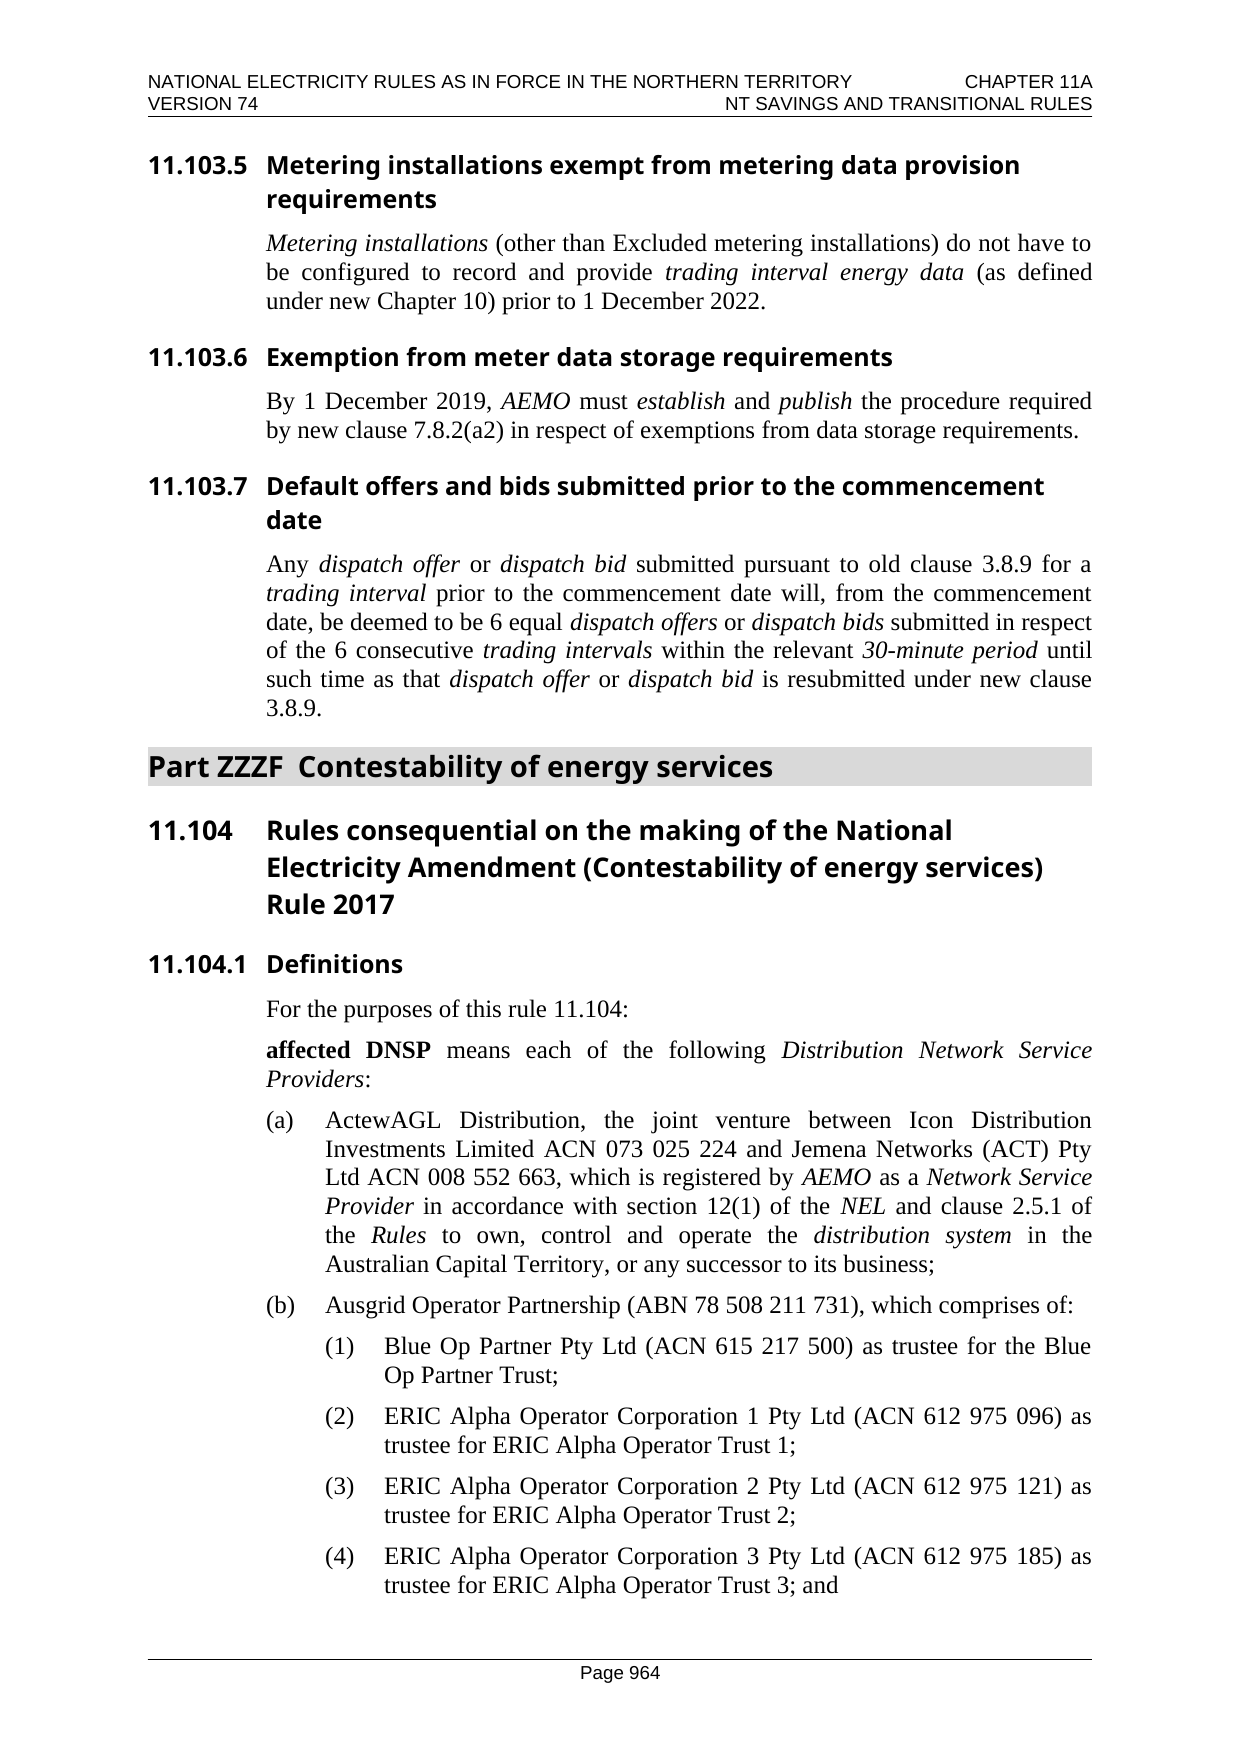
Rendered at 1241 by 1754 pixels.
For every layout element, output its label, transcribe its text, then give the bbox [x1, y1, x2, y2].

list (4) ERIC Alpha Operator Corporation 3 Pty Ltd (ACN 612 975 185) as trustee for ERIC Alpha Operator Trust 3; and [325, 1541, 1092, 1599]
title 11.103.7 Default offers and bids submitted prior to the commencement date [148, 469, 1092, 537]
title 11.103.5 Metering installations exempt from metering data provision requirements [148, 148, 1092, 216]
list (1) Blue Op Partner Pty Ltd (ACN 615 217 500) as trustee for the Blue Op Partner Trust; [325, 1331, 1092, 1389]
title 11.103.6 Exemption from meter data storage requirements [148, 339, 1092, 374]
text For the purposes of this rule 11.104: [266, 994, 1092, 1022]
text Metering installations (other than Excluded metering installations) do not have to be configured to record and provide trading interval energy data (as defined under new Chapter 10) prior to 1 December 2022. [266, 228, 1092, 314]
title 11.104.1 Definitions [148, 947, 1092, 981]
title Part ZZZF Contestability of energy services [148, 747, 1092, 786]
list (3) ERIC Alpha Operator Corporation 2 Pty Ltd (ACN 612 975 121) as trustee for ERIC Alpha Operator Trust 2; [325, 1471, 1092, 1529]
list (a) ActewAGL Distribution, the joint venture between Icon Distribution Investments Limited ACN 073 025 224 and Jemena Networks (ACT) Pty Ltd ACN 008 552 663, which is registered by AEMO as a Network Service Provider in accordance with section 12(1) of the NEL and clause 2.5.1 of the Rules to own, control and operate the distribution system in the Australian Capital Territory, or any successor to its business; [266, 1105, 1092, 1277]
title 11.104 Rules consequential on the making of the National Electricity Amendment (Contestability of energy services) Rule 2017 [148, 811, 1092, 922]
text affected DNSP means each of the following Distribution Network Service Providers: [266, 1035, 1092, 1092]
text By 1 December 2019, AEMO must establish and publish the procedure required by new clause 7.8.2(a2) in respect of exemptions from data storage requirements. [266, 386, 1092, 444]
text Any dispatch offer or dispatch bid submitted pursuant to old clause 3.8.9 for a trading interval prior to the commencement date will, from the commencement date, be deemed to be 6 equal dispatch offers or dispatch bids submitted in respect of the 6 consecutive trading intervals within the relevant 30-minute period until such time as that dispatch offer or dispatch bid is resubmitted under new clause 3.8.9. [266, 549, 1092, 722]
list (b) Ausgrid Operator Partnership (ABN 78 508 211 731), which comprises of: [266, 1290, 1092, 1319]
list (2) ERIC Alpha Operator Corporation 1 Pty Ltd (ACN 612 975 096) as trustee for ERIC Alpha Operator Trust 1; [325, 1401, 1092, 1459]
